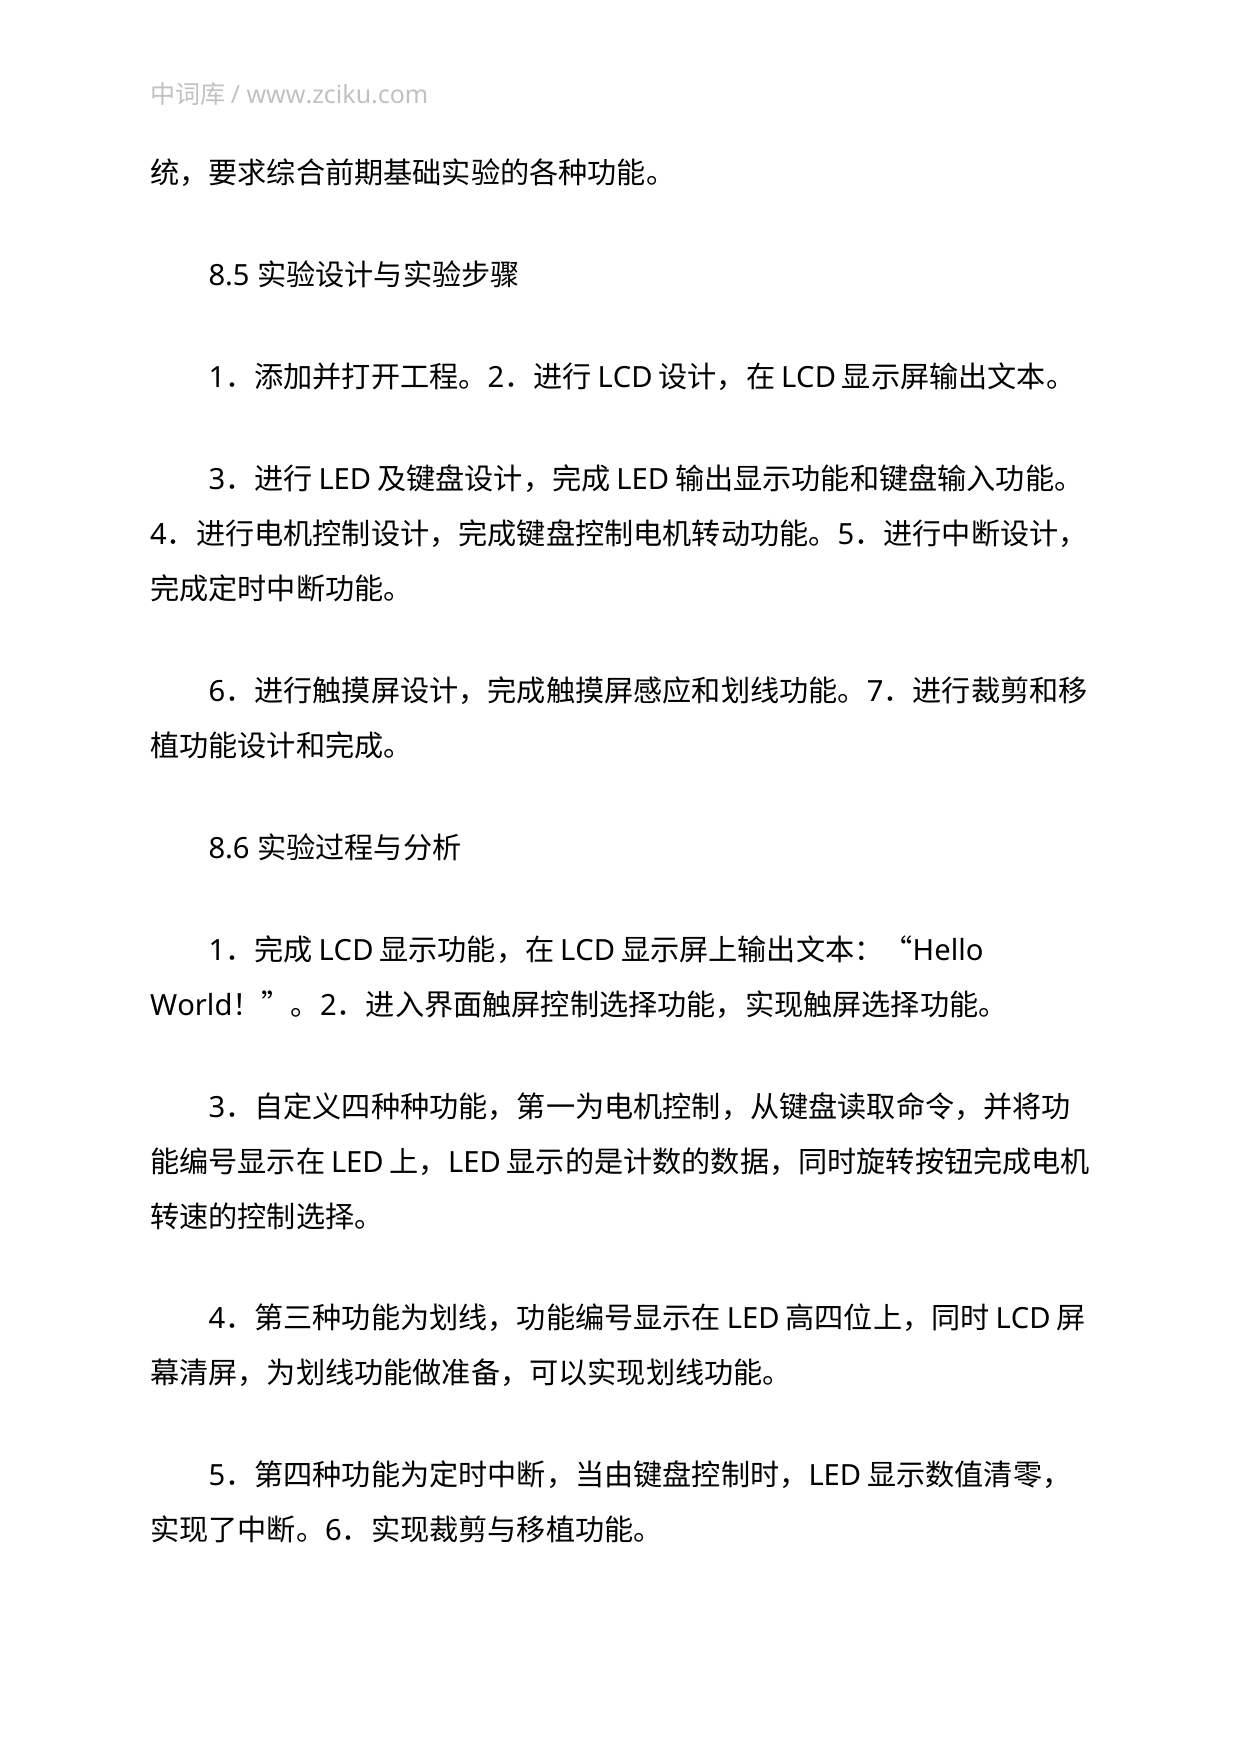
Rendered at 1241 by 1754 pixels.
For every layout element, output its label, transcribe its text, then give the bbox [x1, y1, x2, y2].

text 6．进行触摸屏设计，完成触摸屏感应和划线功能。7．进行裁剪和移植功能设计和完成。 [150, 667, 1090, 765]
text 1．添加并打开工程。2．进行LCD设计，在LCD显示屏输出文本。 [150, 354, 1090, 396]
text 3．自定义四种种功能，第一为电机控制，从键盘读取命令，并将功能编号显示在LED上，LED显示的是计数的数据，同时旋转按钮完成电机转速的控制选择。 [150, 1083, 1090, 1236]
text 4．第三种功能为划线，功能编号显示在LED高四位上，同时LCD屏幕清屏，为划线功能做准备，可以实现划线功能。 [150, 1295, 1090, 1392]
text 5．第四种功能为定时中断，当由键盘控制时，LED显示数值清零，实现了中断。6．实现裁剪与移植功能。 [150, 1452, 1090, 1549]
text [150, 150, 1090, 192]
text 8.6 实验过程与分析 [150, 824, 1090, 867]
text 3．进行LED及键盘设计，完成LED输出显示功能和键盘输入功能。4．进行电机控制设计，完成键盘控制电机转动功能。5．进行中断设计，完成定时中断功能。 [150, 456, 1090, 608]
text 8.5 实验设计与实验步骤 [150, 252, 1090, 294]
text 1．完成LCD显示功能，在LCD显示屏上输出文本：“Hello World！”。2．进入界面触屏控制选择功能，实现触屏选择功能。 [150, 926, 1090, 1024]
